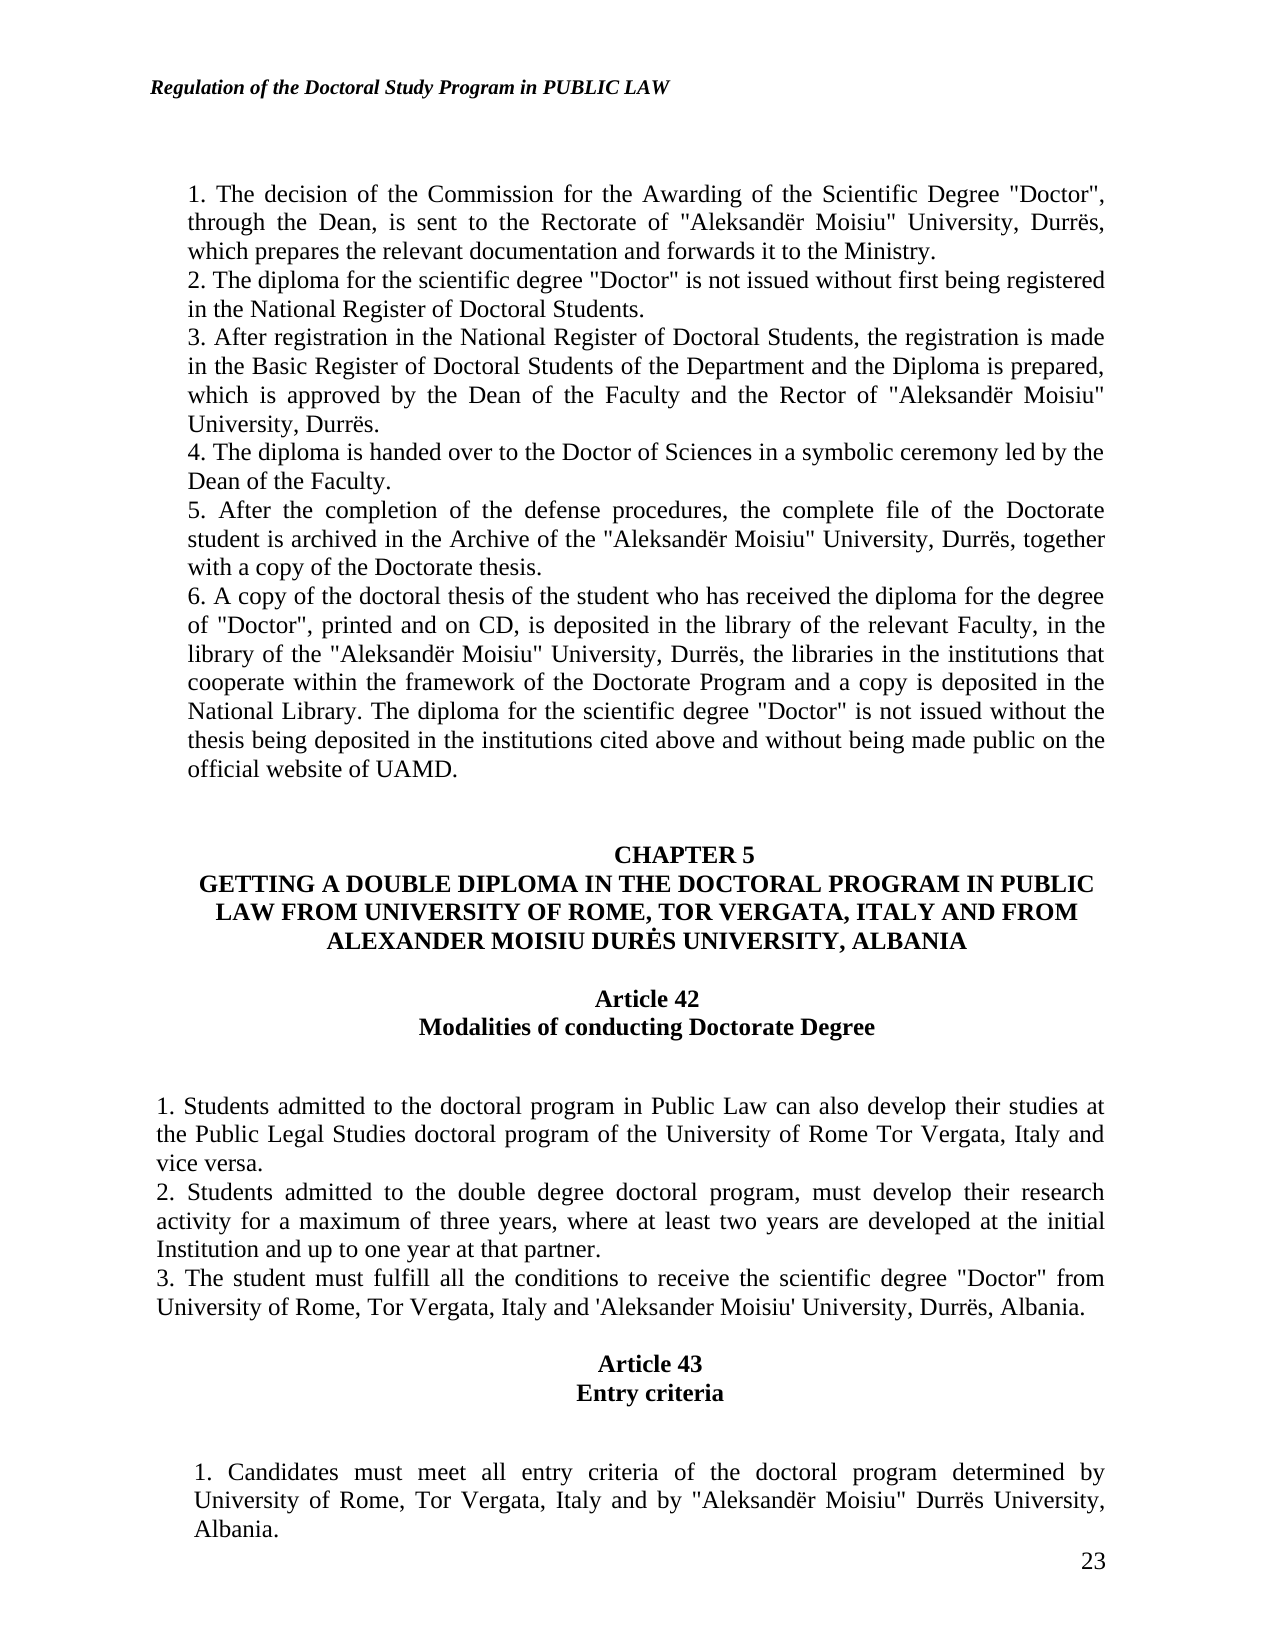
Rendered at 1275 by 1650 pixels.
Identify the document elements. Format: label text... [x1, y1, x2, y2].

list 5. After the completion of the defense procedures, the complete file of the Doctorate student is archived in the Archive of the "Aleksandër Moisiu" University, Durrës, together with a copy of the Doctorate thesis. [187, 495, 1106, 581]
list 1. The decision of the Commission for the Awarding of the Scientific Degree "Doctor", through the Dean, is sent to the Rectorate of "Aleksandër Moisiu" University, Durrës, which prepares the relevant documentation and forwards it to the Ministry. [187, 179, 1106, 265]
list Article 43 [194, 1349, 1106, 1378]
list 3. After registration in the National Register of Doctoral Students, the registration is made in the Basic Register of Doctoral Students of the Department and the Diploma is prepared, which is approved by the Dean of the Faculty and the Rector of "Aleksandër Moisiu" University, Durrës. [187, 322, 1106, 437]
list Modalities of conducting Doctorate Degree [187, 1012, 1106, 1041]
list 2. The diploma for the scientific degree "Doctor" is not issued without first being registered in the National Register of Doctoral Students. [187, 265, 1106, 322]
list Entry criteria [194, 1378, 1106, 1407]
text 2. Students admitted to the double degree doctoral program, must develop their research activity for a maximum of three years, where at least two years are developed at the initial Institution and up to one year at that partner. [156, 1177, 1106, 1263]
list Article 42 [187, 984, 1106, 1012]
list 6. A copy of the doctoral thesis of the student who has received the diploma for the degree of "Doctor", printed and on CD, is deposited in the library of the relevant Faculty, in the library of the "Aleksandër Moisiu" University, Durrës, the libraries in the institutions that cooperate within the framework of the Doctorate Program and a copy is deposited in the National Library. The diploma for the scientific degree "Doctor" is not issued without the thesis being deposited in the institutions cited above and without being made public on the official website of UAMD. [187, 581, 1106, 782]
list 4. The diploma is handed over to the Doctor of Sciences in a symbolic ceremony led by the Dean of the Faculty. [187, 437, 1106, 495]
text 3. The student must fulfill all the conditions to receive the scientific degree "Doctor" from University of Rome, Tor Vergata, Italy and 'Aleksander Moisiu' University, Durrës, Albania. [156, 1263, 1106, 1321]
list GETTING A DOUBLE DIPLOMA IN THE DOCTORAL PROGRAM IN PUBLIC LAW FROM UNIVERSITY OF ROME, TOR VERGATA, ITALY AND FROM ALEXANDER MOISIU DURĖS UNIVERSITY, ALBANIA [187, 869, 1106, 955]
text 1. Students admitted to the doctoral program in Public Law can also develop their studies at the Public Legal Studies doctoral program of the University of Rome Tor Vergata, Italy and vice versa. [156, 1091, 1106, 1177]
text 1. Candidates must meet all entry criteria of the doctoral program determined by University of Rome, Tor Vergata, Italy and by "Aleksandër Moisiu" Durrës University, Albania. [194, 1457, 1106, 1543]
list CHAPTER 5 [262, 840, 1106, 869]
